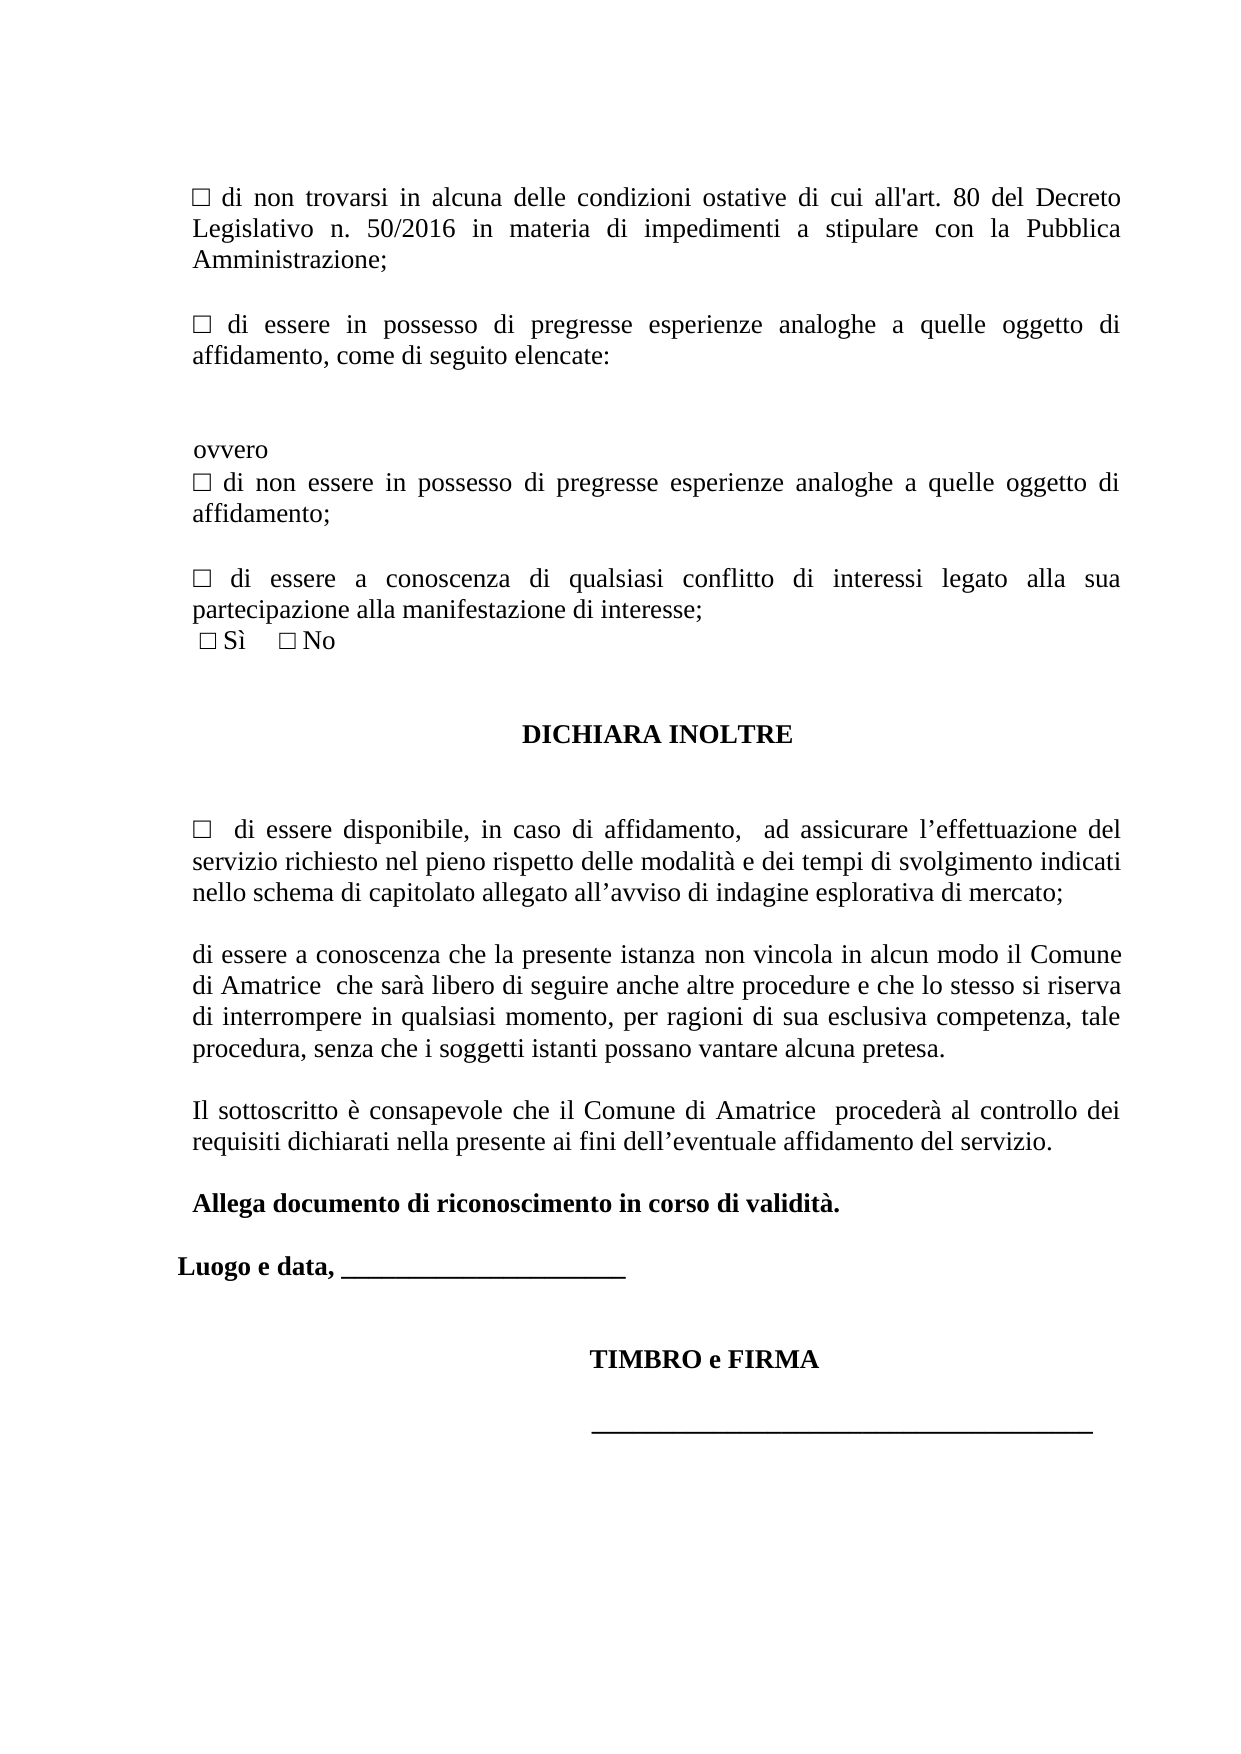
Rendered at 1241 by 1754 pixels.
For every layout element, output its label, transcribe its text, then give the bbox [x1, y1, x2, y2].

text □ di non essere in possesso di pregresse esperienze analoghe a quelle oggetto di affidamento; [192, 464, 1122, 528]
text □ di essere in possesso di pregresse esperienze analoghe a quelle oggetto di affidamento, come di seguito elencate: [192, 306, 1122, 370]
text DICHIARA INOLTRE [193, 718, 1122, 749]
text □ di non trovarsi in alcuna delle condizioni ostative di cui all'art. 80 del Decreto Legislativo n. 50/2016 in materia di impedimenti a stipulare con la Pubblica Amministrazione; [192, 179, 1122, 274]
text □ di essere a conoscenza di qualsiasi conflitto di interessi legato alla sua partecipazione alla manifestazione di interesse; [192, 560, 1122, 624]
text Allega documento di riconoscimento in corso di validità. [192, 1187, 1122, 1218]
text _____________________________________ [193, 1405, 1122, 1437]
text TIMBRO e FIRMA [177, 1343, 1122, 1374]
text Luogo e data, _____________________ [177, 1250, 1122, 1281]
text Il sottoscritto è consapevole che il Comune di Amatrice procederà al controllo dei requisiti dichiarati nella presente ai fini dell’eventuale affidamento del servizio. [192, 1094, 1122, 1156]
text □ di essere disponibile, in caso di affidamento, ad assicurare l’effettuazione del servizio richiesto nel pieno rispetto delle modalità e dei tempi di svolgimento indicati nello schema di capitolato allegato all’avviso di indagine esplorativa di mercato; [192, 811, 1122, 907]
text di essere a conoscenza che la presente istanza non vincola in alcun modo il Comune di Amatrice che sarà libero di seguire anche altre procedure e che lo stesso si riserva di interrompere in qualsiasi momento, per ragioni di sua esclusiva competenza, tale procedura, senza che i soggetti istanti possano vantare alcuna pretesa. [192, 938, 1122, 1063]
text ovvero [192, 433, 1122, 464]
text □ Sì □ No [192, 624, 1122, 656]
